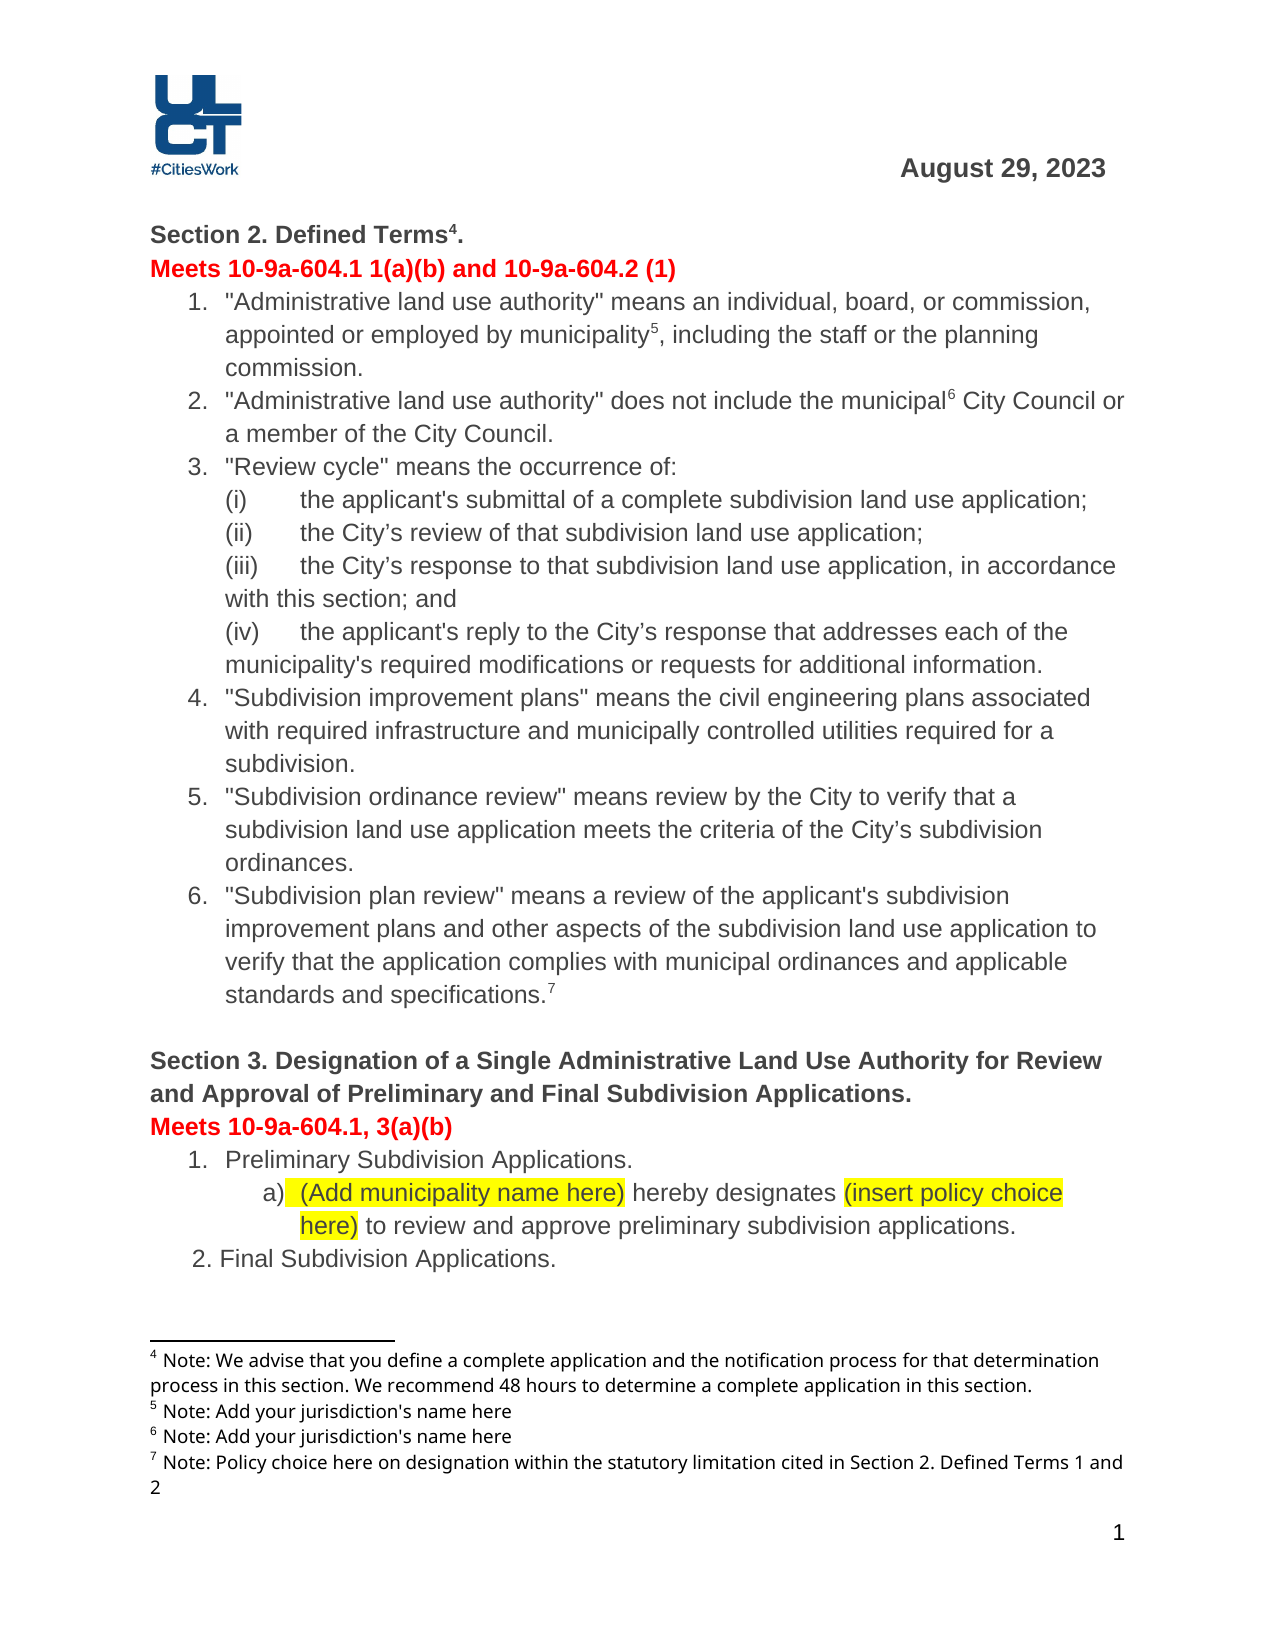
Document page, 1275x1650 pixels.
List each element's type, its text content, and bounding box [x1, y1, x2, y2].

text 2. Final Subdivision Applications. [150, 1244, 1125, 1273]
list (Add municipality name here) hereby designates (insert policy choice here) to review and approve preliminary subdivision applications. [262, 1178, 1125, 1240]
list "Subdivision ordinance review" means review by the City to verify that a subdivision land use application meets the criteria of the City’s subdivision ordinances. [187, 782, 1125, 877]
text Meets 10-9a-604.1 1(a)(b) and 10-9a-604.2 (1) [150, 253, 1125, 282]
text Meets 10-9a-604.1, 3(a)(b) [150, 1112, 1125, 1141]
list "Subdivision plan review" means a review of the applicant's subdivision improvement plans and other aspects of the subdivision land use application to verify that the application complies with municipal ordinances and applicable standards and specifications. [187, 881, 1125, 1009]
picture [150, 75, 242, 178]
text (iii) the City’s response to that subdivision land use application, in accordance with this section; and [225, 551, 1125, 612]
text (ii) the City’s review of that subdivision land use application; [225, 518, 1125, 546]
list "Subdivision improvement plans" means the civil engineering plans associated with required infrastructure and municipally controlled utilities required for a subdivision. [187, 683, 1125, 778]
list "Administrative land use authority" does not include the municipal City Council or a member of the City Council. [187, 386, 1125, 447]
list Preliminary Subdivision Applications. [187, 1145, 1125, 1174]
text Section 2. Defined Terms. [150, 221, 1125, 249]
list "Administrative land use authority" means an individual, board, or commission, appointed or employed by municipality, including the staff or the planning commission. [187, 287, 1125, 381]
text (iv) the applicant's reply to the City’s response that addresses each of the municipality's required modifications or requests for additional information. [225, 617, 1125, 678]
text Section 3. Designation of a Single Administrative Land Use Authority for Review and Approval of Preliminary and Final Subdivision Applications. [150, 1046, 1125, 1108]
text (i) the applicant's submittal of a complete subdivision land use application; [225, 485, 1125, 513]
list "Review cycle" means the occurrence of: [187, 452, 1125, 480]
